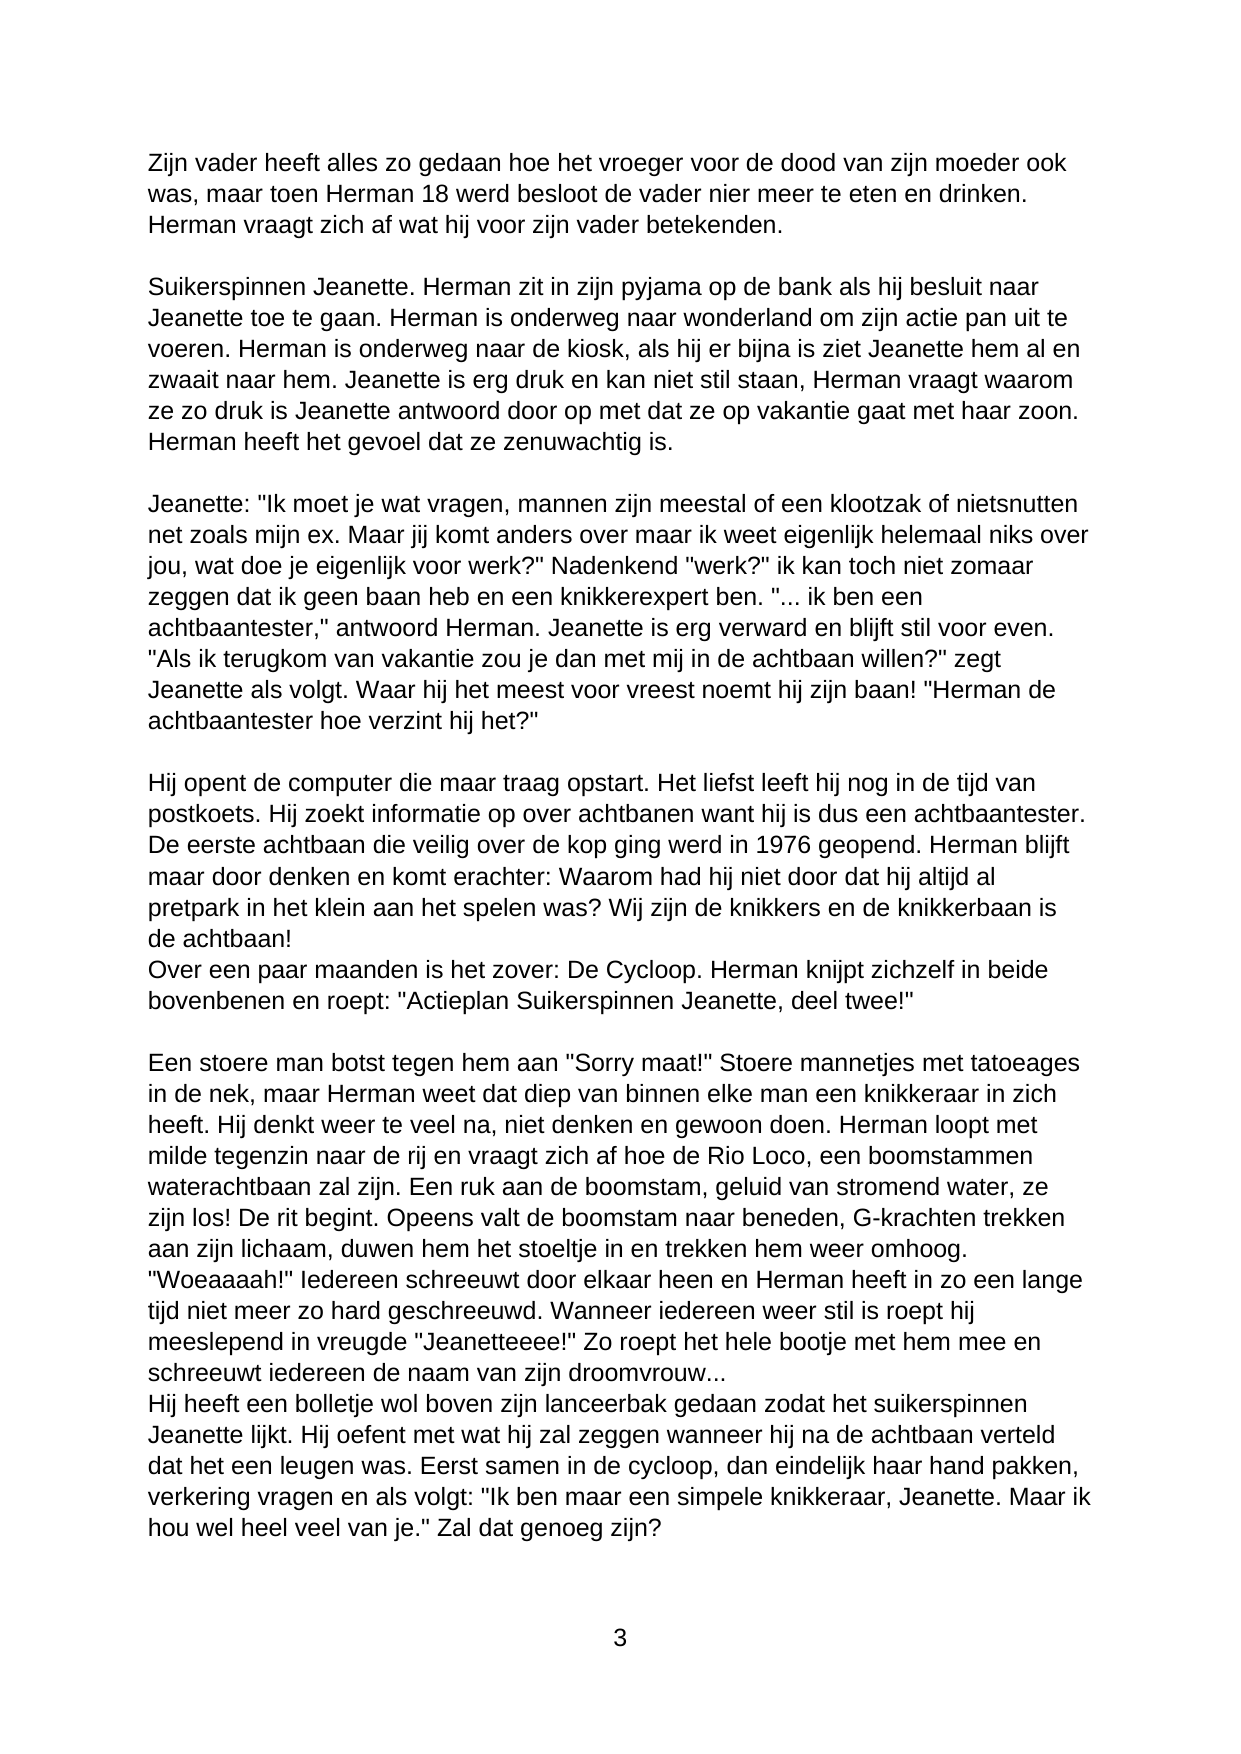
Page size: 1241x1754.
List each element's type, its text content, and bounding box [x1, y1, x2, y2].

text Over een paar maanden is het zover: De Cycloop. Herman knijpt zichzelf in beide bovenbenen en roept: "Actieplan Suikerspinnen Jeanette, deel twee!" [148, 955, 1093, 1014]
text Hij heeft een bolletje wol boven zijn lanceerbak gedaan zodat het suikerspinnen Jeanette lijkt. Hij oefent met wat hij zal zeggen wanneer hij na de achtbaan verteld dat het een leugen was. Eerst samen in de cycloop, dan eindelijk haar hand pakken, verkering vragen en als volgt: "Ik ben maar een simpele knikkeraar, Jeanette. Maar ik hou wel heel veel van je." Zal dat genoeg zijn? [148, 1389, 1093, 1542]
text Jeanette: "Ik moet je wat vragen, mannen zijn meestal of een klootzak of nietsnutten net zoals mijn ex. Maar jij komt anders over maar ik weet eigenlijk helemaal niks over jou, wat doe je eigenlijk voor werk?" Nadenkend "werk?" ik kan toch niet zomaar zeggen dat ik geen baan heb en een knikkerexpert ben. "... ik ben een achtbaantester," antwoord Herman. Jeanette is erg verward en blijft stil voor even. "Als ik terugkom van vakantie zou je dan met mij in de achtbaan willen?" zegt Jeanette als volgt. Waar hij het meest voor vreest noemt hij zijn baan! "Herman de achtbaantester hoe verzint hij het?" [148, 489, 1093, 735]
text Suikerspinnen Jeanette. Herman zit in zijn pyjama op de bank als hij besluit naar Jeanette toe te gaan. Herman is onderweg naar wonderland om zijn actie pan uit te voeren. Herman is onderweg naar de kiosk, als hij er bijna is ziet Jeanette hem al en zwaait naar hem. Jeanette is erg druk en kan niet stil staan, Herman vraagt waarom ze zo druk is Jeanette antwoord door op met dat ze op vakantie gaat met haar zoon. Herman heeft het gevoel dat ze zenuwachtig is. [148, 272, 1093, 456]
text Hij opent de computer die maar traag opstart. Het liefst leeft hij nog in de tijd van postkoets. Hij zoekt informatie op over achtbanen want hij is dus een achtbaantester. De eerste achtbaan die veilig over de kop ging werd in 1976 geopend. Herman blijft maar door denken en komt erachter: Waarom had hij niet door dat hij altijd al pretpark in het klein aan het spelen was? Wij zijn de knikkers en de knikkerbaan is de achtbaan! [148, 768, 1093, 952]
text Zijn vader heeft alles zo gedaan hoe het vroeger voor de dood van zijn moeder ook was, maar toen Herman 18 werd besloot de vader nier meer te eten en drinken. Herman vraagt zich af wat hij voor zijn vader betekenden. [148, 148, 1093, 238]
text Een stoere man botst tegen hem aan "Sorry maat!" Stoere mannetjes met tatoeages in de nek, maar Herman weet dat diep van binnen elke man een knikkeraar in zich heeft. Hij denkt weer te veel na, niet denken en gewoon doen. Herman loopt met milde tegenzin naar de rij en vraagt zich af hoe de Rio Loco, een boomstammen waterachtbaan zal zijn. Een ruk aan de boomstam, geluid van stromend water, ze zijn los! De rit begint. Opeens valt de boomstam naar beneden, G-krachten trekken aan zijn lichaam, duwen hem het stoeltje in en trekken hem weer omhoog. "Woeaaaah!" Iedereen schreeuwt door elkaar heen en Herman heeft in zo een lange tijd niet meer zo hard geschreeuwd. Wanneer iedereen weer stil is roept hij meeslepend in vreugde "Jeanetteeee!" Zo roept het hele bootje met hem mee en schreeuwt iedereen de naam van zijn droomvrouw... [148, 1048, 1093, 1387]
